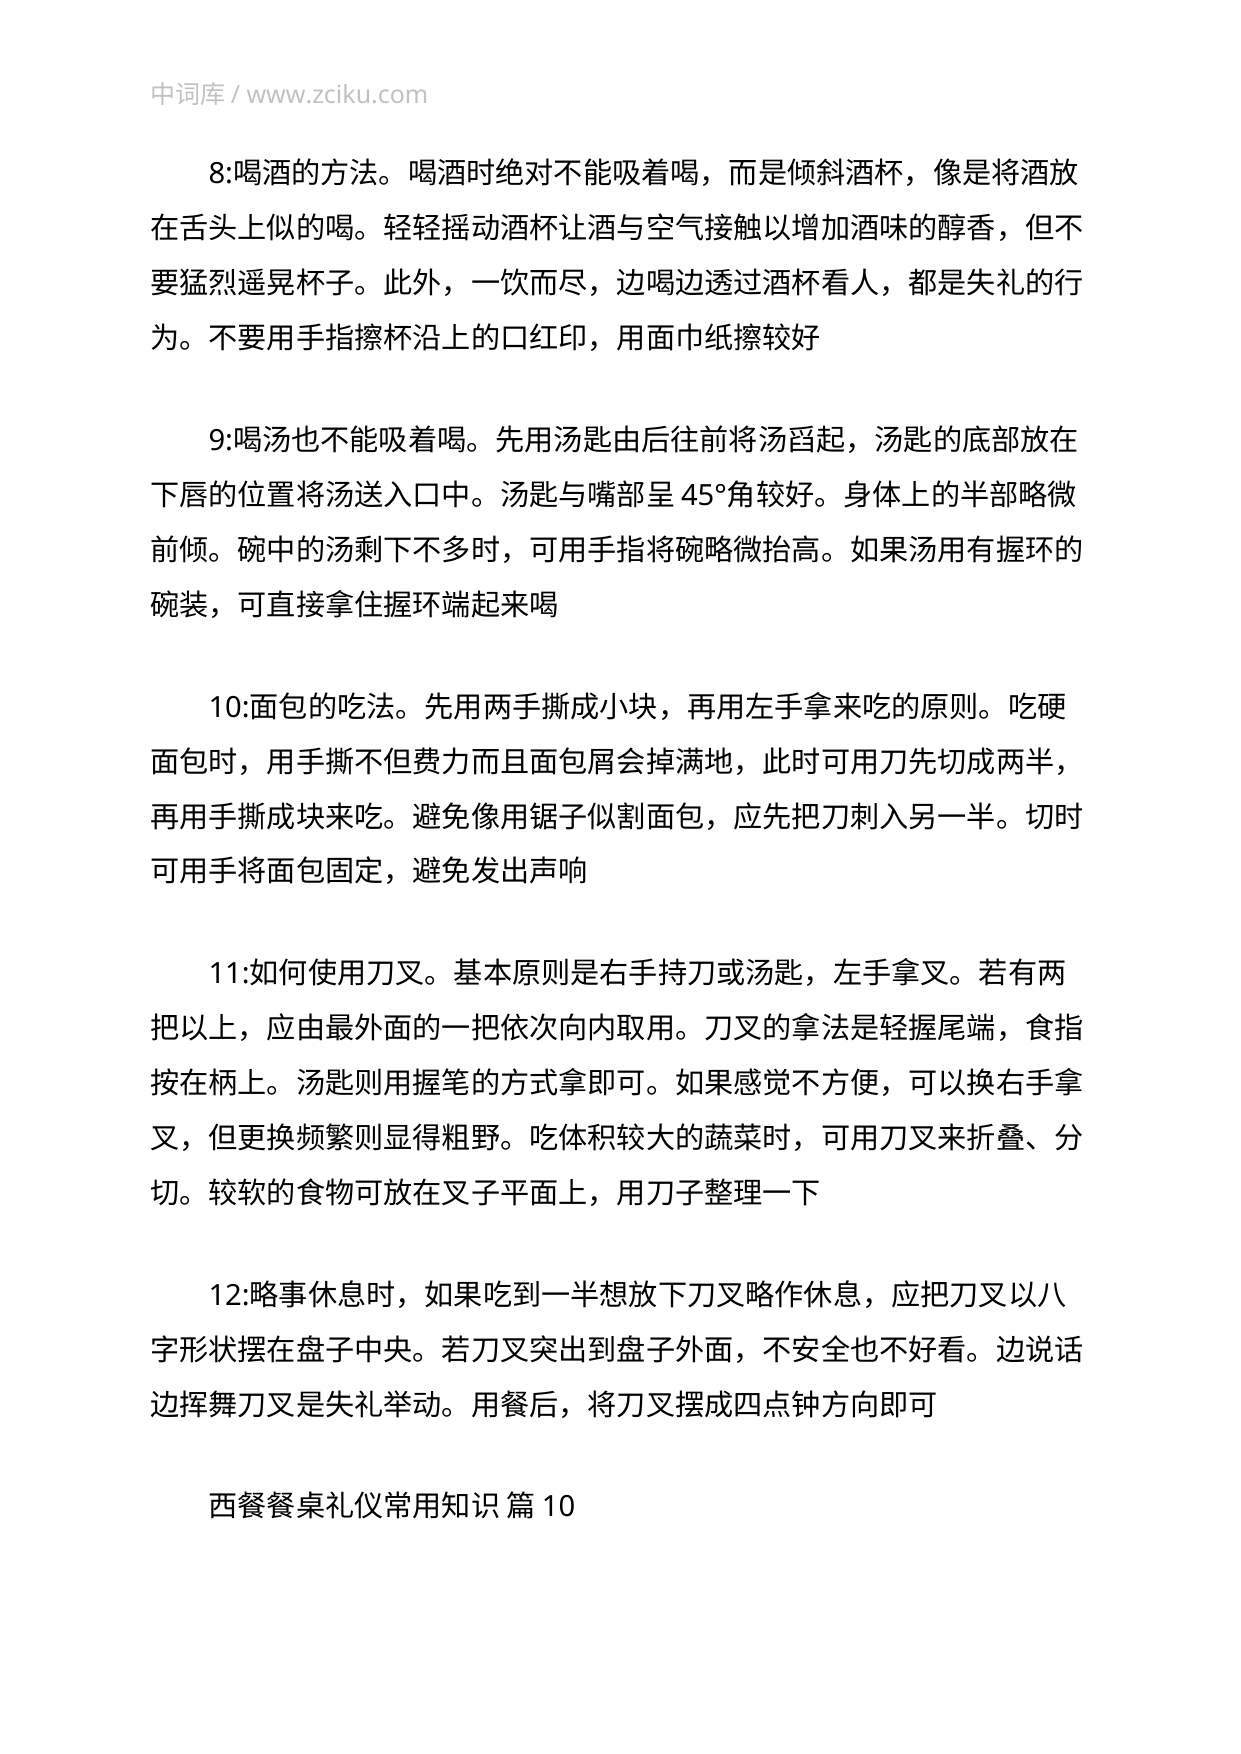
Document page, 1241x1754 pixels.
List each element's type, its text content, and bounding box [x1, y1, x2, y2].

text 8:喝酒的方法。喝酒时绝对不能吸着喝，而是倾斜酒杯，像是将酒放在舌头上似的喝。轻轻摇动酒杯让酒与空气接触以增加酒味的醇香，但不要猛烈遥晃杯子。此外，一饮而尽，边喝边透过酒杯看人，都是失礼的行为。不要用手指擦杯沿上的口红印，用面巾纸擦较好 [150, 150, 1090, 357]
text 9:喝汤也不能吸着喝。先用汤匙由后往前将汤舀起，汤匙的底部放在下唇的位置将汤送入口中。汤匙与嘴部呈45°角较好。身体上的半部略微前倾。碗中的汤剩下不多时，可用手指将碗略微抬高。如果汤用有握环的碗装，可直接拿住握环端起来喝 [150, 417, 1090, 624]
text 12:略事休息时，如果吃到一半想放下刀叉略作休息，应把刀叉以八字形状摆在盘子中央。若刀叉突出到盘子外面，不安全也不好看。边说话边挥舞刀叉是失礼举动。用餐后，将刀叉摆成四点钟方向即可 [150, 1271, 1090, 1423]
text 11:如何使用刀叉。基本原则是右手持刀或汤匙，左手拿叉。若有两把以上，应由最外面的一把依次向内取用。刀叉的拿法是轻握尾端，食指按在柄上。汤匙则用握笔的方式拿即可。如果感觉不方便，可以换右手拿叉，但更换频繁则显得粗野。吃体积较大的蔬菜时，可用刀叉来折叠、分切。较软的食物可放在叉子平面上，用刀子整理一下 [150, 950, 1090, 1212]
text 西餐餐桌礼仪常用知识 篇10 [150, 1483, 1090, 1525]
text 10:面包的吃法。先用两手撕成小块，再用左手拿来吃的原则。吃硬面包时，用手撕不但费力而且面包屑会掉满地，此时可用刀先切成两半，再用手撕成块来吃。避免像用锯子似割面包，应先把刀刺入另一半。切时可用手将面包固定，避免发出声响 [150, 683, 1090, 890]
